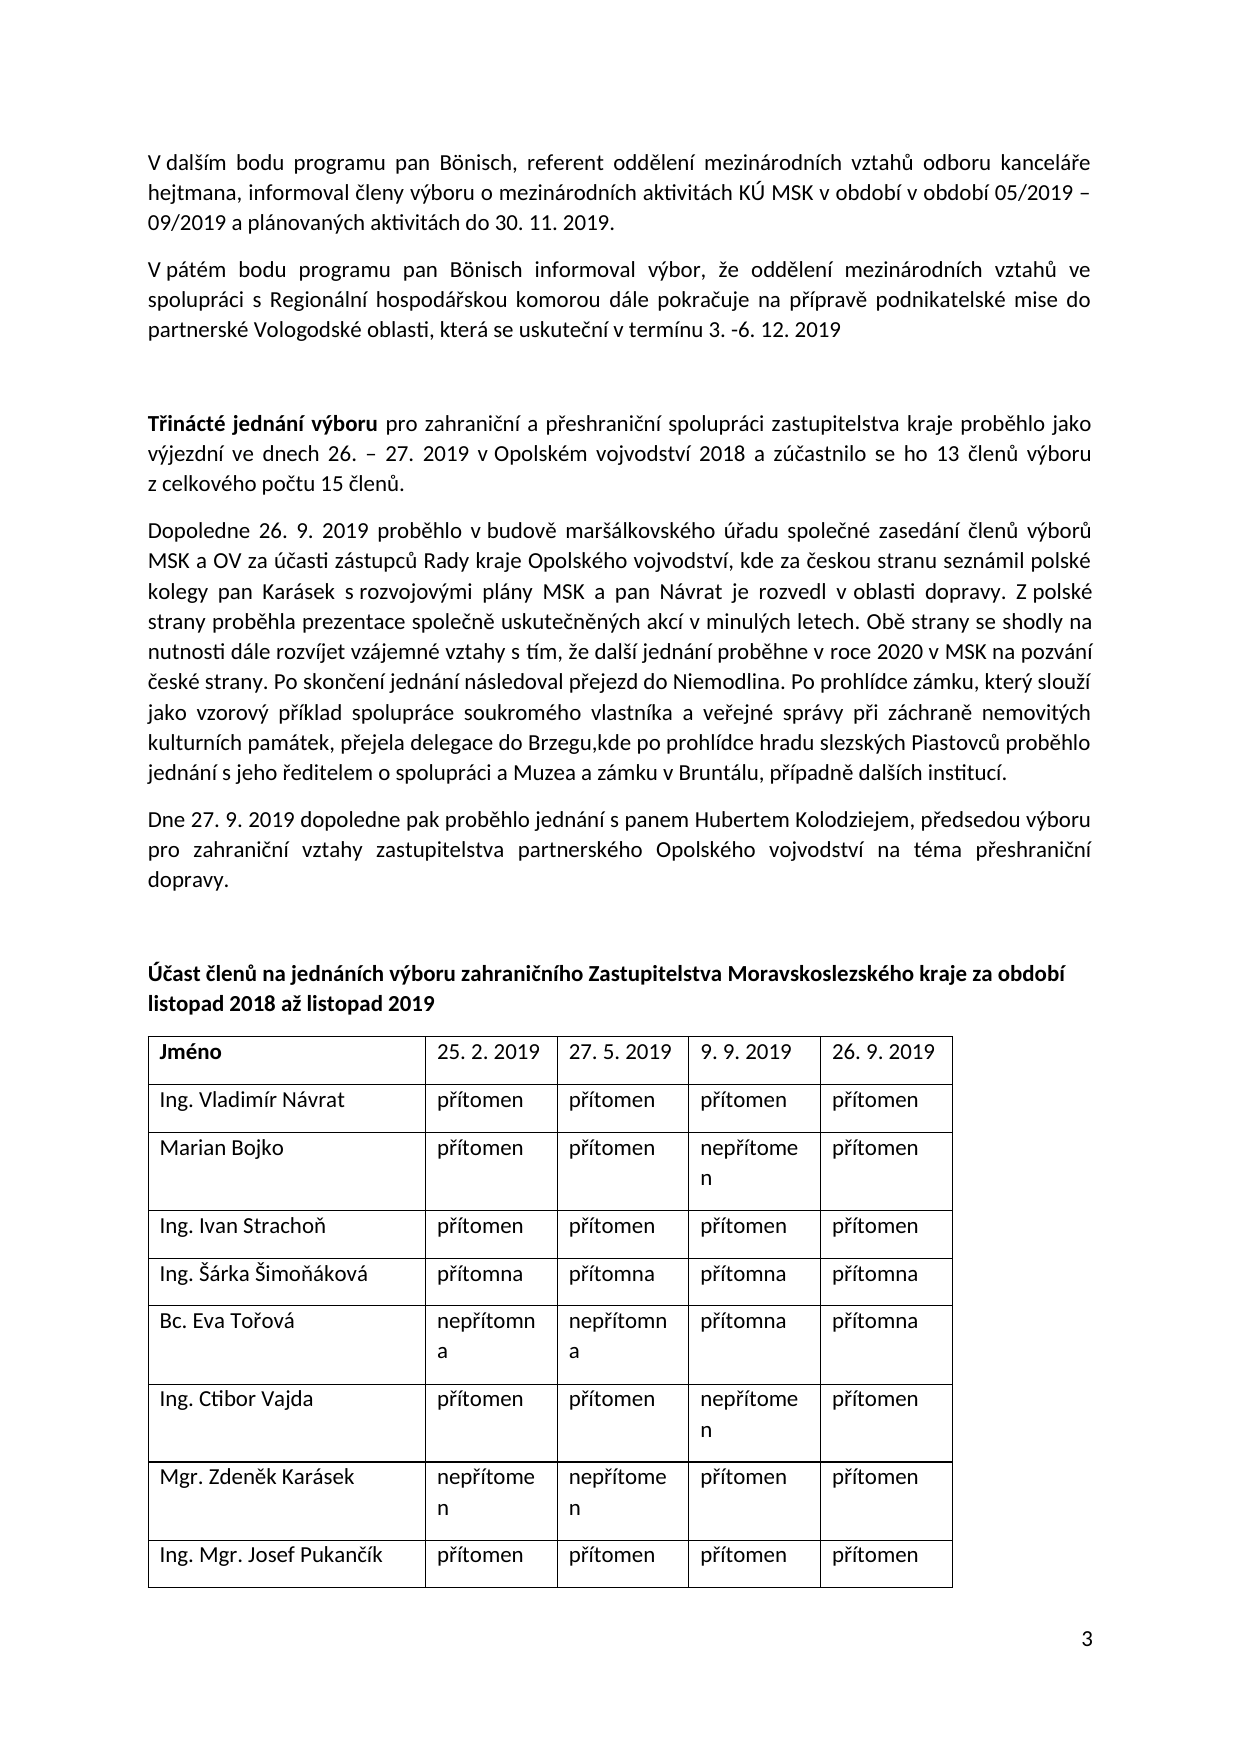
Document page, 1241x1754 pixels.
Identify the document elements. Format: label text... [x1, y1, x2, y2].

table_cell Ing. Ctibor Vajda [149, 1385, 425, 1461]
table_cell nepřítomna [426, 1306, 557, 1383]
table_cell nepřítomen [689, 1133, 820, 1210]
table_cell přítomen [689, 1541, 820, 1587]
text Dopoledne 26. 9. 2019 proběhlo v budově maršálkovského úřadu společné zasedání členů výborů MSK a OV za účasti zástupců Rady kraje Opolského vojvodství, kde za českou stranu seznámil polské kolegy pan Karásek s rozvojovými plány MSK a pan Návrat je rozvedl v oblasti dopravy. Z polské strany proběhla prezentace společně uskutečněných akcí v minulých letech. Obě strany se shodly na nutnosti dále rozvíjet vzájemné vztahy s tím, že další jednání proběhne v roce 2020 v MSK na pozvání české strany. Po skončení jednání následoval přejezd do Niemodlina. Po prohlídce zámku, který slouží jako vzorový příklad spolupráce soukromého vlastníka a veřejné správy při záchraně nemovitých kulturních památek, přejela delegace do Brzegu,kde po prohlídce hradu slezských Piastovců proběhlo jednání s jeho ředitelem o spolupráci a Muzea a zámku v Bruntálu, případně dalších institucí. [148, 516, 1093, 786]
table_cell přítomna [821, 1306, 952, 1383]
table_cell přítomen [558, 1133, 688, 1210]
table_header 9. 9. 2019 [689, 1037, 820, 1084]
table_cell Ing. Šárka Šimoňáková [149, 1259, 425, 1305]
table_cell přítomen [821, 1463, 952, 1539]
table_cell Mgr. Zdeněk Karásek [149, 1463, 425, 1539]
table_cell přítomen [821, 1541, 952, 1587]
table_cell přítomen [689, 1211, 820, 1258]
table_header Jméno [149, 1037, 425, 1084]
table_cell přítomen [689, 1085, 820, 1132]
table_header 27. 5. 2019 [558, 1037, 688, 1084]
table_cell Bc. Eva Tořová [149, 1306, 425, 1383]
table_header 26. 9. 2019 [821, 1037, 952, 1084]
table_cell přítomen [821, 1133, 952, 1210]
table_cell přítomna [821, 1259, 952, 1305]
table_cell přítomen [689, 1463, 820, 1539]
table_cell přítomen [426, 1541, 557, 1587]
table_cell přítomna [558, 1259, 688, 1305]
table_cell přítomen [558, 1085, 688, 1132]
table_header 25. 2. 2019 [426, 1037, 557, 1084]
table_cell přítomen [558, 1211, 688, 1258]
table_cell přítomen [558, 1385, 688, 1461]
table_cell Ing. Vladimír Návrat [149, 1085, 425, 1132]
table_cell nepřítomna [558, 1306, 688, 1383]
table_cell přítomen [558, 1541, 688, 1587]
table_cell přítomen [426, 1085, 557, 1132]
table_cell přítomen [821, 1385, 952, 1461]
table_cell Ing. Ivan Strachoň [149, 1211, 425, 1258]
table_cell přítomna [689, 1306, 820, 1383]
table_cell nepřítomen [558, 1463, 688, 1539]
table_cell Marian Bojko [149, 1133, 425, 1210]
table_cell přítomen [821, 1085, 952, 1132]
table_cell přítomna [426, 1259, 557, 1305]
table_cell přítomna [689, 1259, 820, 1305]
table_cell přítomen [426, 1211, 557, 1258]
text Třinácté jednání výboru pro zahraniční a přeshraniční spolupráci zastupitelstva kraje proběhlo jako výjezdní ve dnech 26. – 27. 2019 v Opolském vojvodství 2018 a zúčastnilo se ho 13 členů výboru z celkového počtu 15 členů. [148, 409, 1093, 497]
text Dne 27. 9. 2019 dopoledne pak proběhlo jednání s panem Hubertem Kolodziejem, předsedou výboru pro zahraniční vztahy zastupitelstva partnerského Opolského vojvodství na téma přeshraniční dopravy. [148, 805, 1093, 893]
text V dalším bodu programu pan Bönisch, referent oddělení mezinárodních vztahů odboru kanceláře hejtmana, informoval členy výboru o mezinárodních aktivitách KÚ MSK v období v období 05/2019 – 09/2019 a plánovaných aktivitách do 30. 11. 2019. [148, 148, 1093, 236]
table_cell přítomen [821, 1211, 952, 1258]
table_cell nepřítomen [689, 1385, 820, 1461]
text Účast členů na jednáních výboru zahraničního Zastupitelstva Moravskoslezského kraje za období listopad 2018 až listopad 2019 [148, 959, 1093, 1017]
text V pátém bodu programu pan Bönisch informoval výbor, že oddělení mezinárodních vztahů ve spolupráci s Regionální hospodářskou komorou dále pokračuje na přípravě podnikatelské mise do partnerské Vologodské oblasti, která se uskuteční v termínu 3. -6. 12. 2019 [148, 255, 1093, 343]
table_cell Ing. Mgr. Josef Pukančík [149, 1541, 425, 1587]
table_cell přítomen [426, 1385, 557, 1461]
table_cell přítomen [426, 1133, 557, 1210]
table_cell nepřítomen [426, 1463, 557, 1539]
